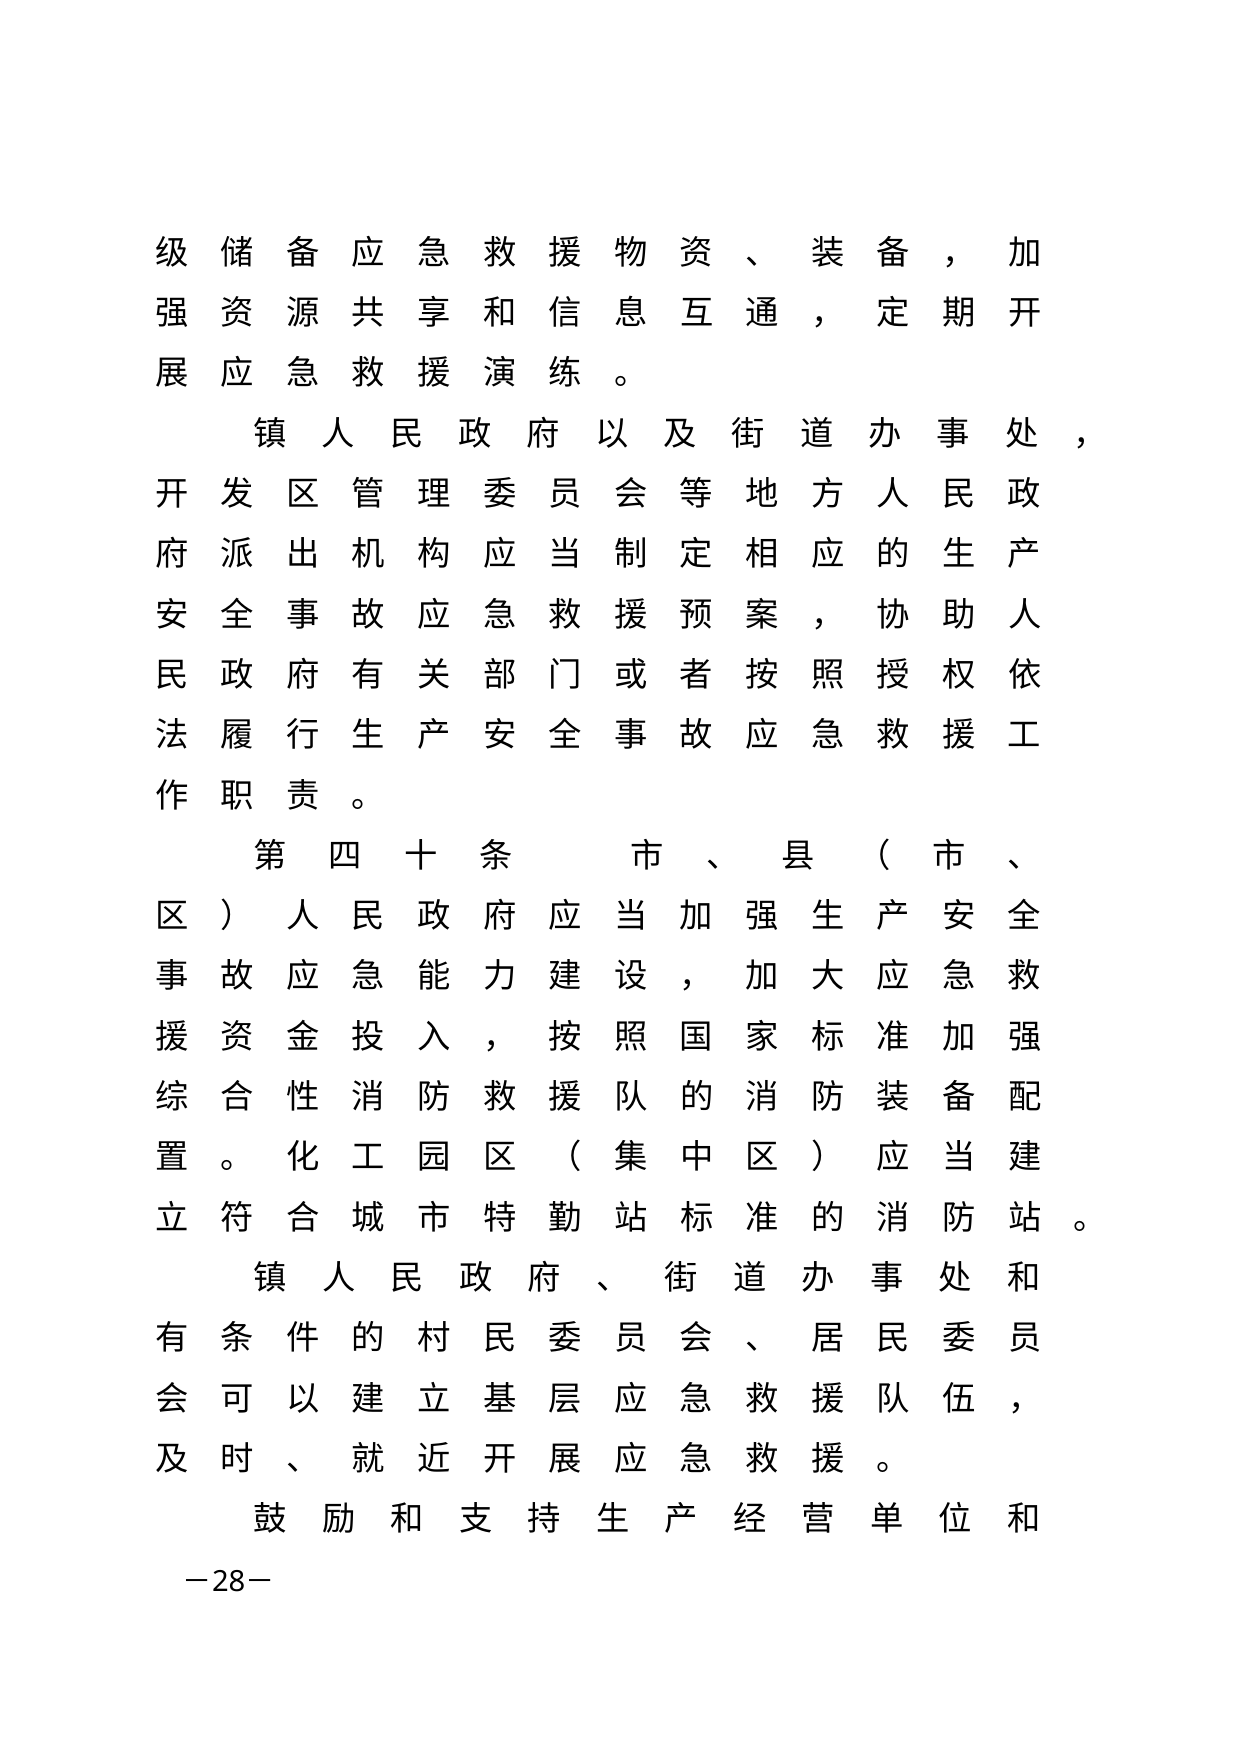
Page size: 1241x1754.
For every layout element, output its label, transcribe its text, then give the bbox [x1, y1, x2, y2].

text 鼓励和支持生产经营单位和其他社会力量建立提供社会化应急救援服务的社会应急救援队伍。 [155, 1486, 1073, 1546]
text 镇人民政府、街道办事处和有条件的村民委员会、居民委员会可以建立基层应急救援队伍，及时、就近开展应急救援。 [155, 1245, 1073, 1486]
text 镇人民政府以及街道办事处，开发区管理委员会等地方人民政府派出机构应当制定相应的生产安全事故应急救援预案，协助人民政府有关部门或者按照授权依法履行生产安全事故应急救援工作职责。 [155, 400, 1073, 823]
text 第四十条 市、县（市、区）人民政府应当加强生产安全事故应急能力建设，加大应急救援资金投入，按照国家标准加强综合性消防救援队的消防装备配置。化工园区（集中区）应当建立符合城市特勤站标准的消防站。 [155, 823, 1073, 1245]
text 第三十九条 市、县（市、区）人民政府应当建立、健全生产安全事故预警和应急救援工作体系，制定生产安全事故应急救援预案，建立应急救援队伍，分级储备应急救援物资、装备，加强资源共享和信息互通，定期开展应急救援演练。 [155, 219, 1073, 400]
